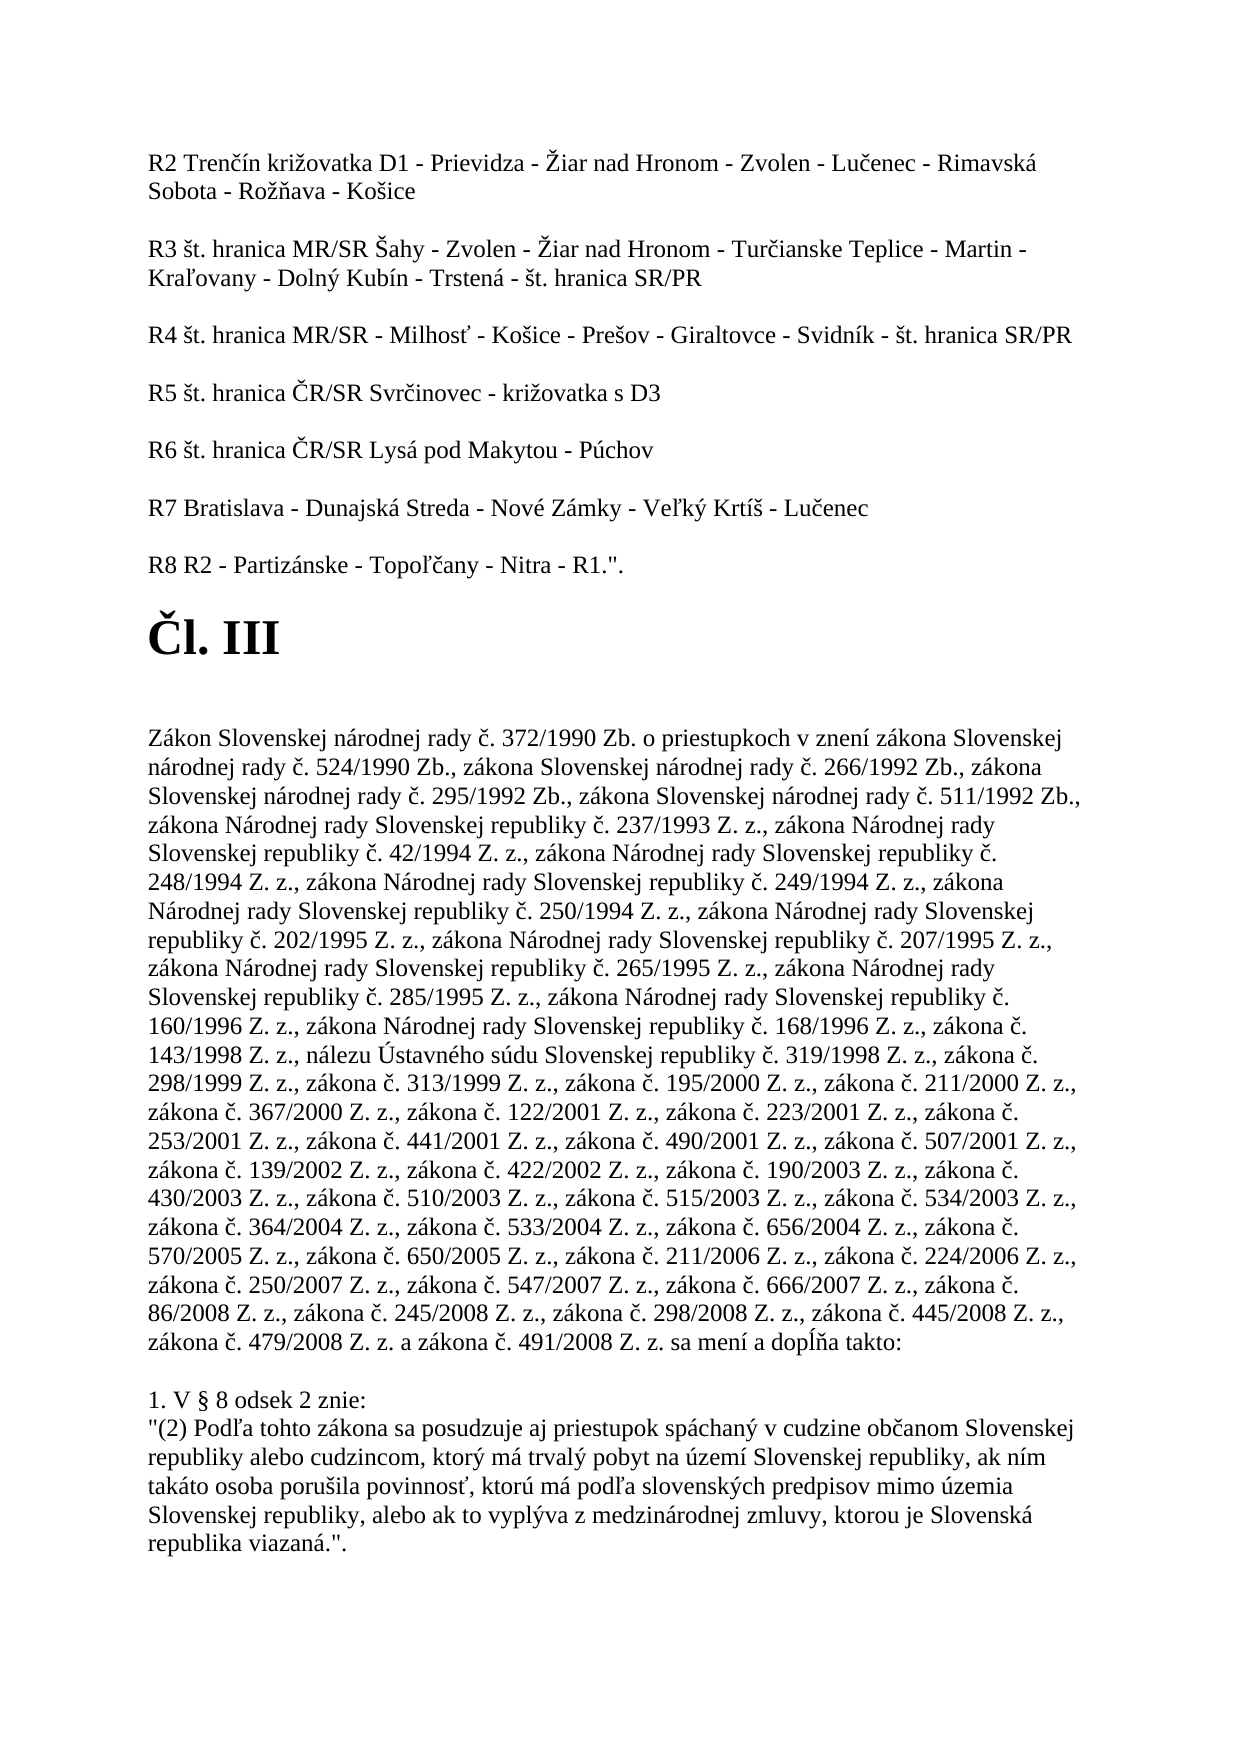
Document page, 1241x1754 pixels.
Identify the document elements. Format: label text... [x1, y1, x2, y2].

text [148, 695, 1093, 1557]
text Čl. III [148, 608, 1093, 666]
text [148, 148, 1093, 579]
